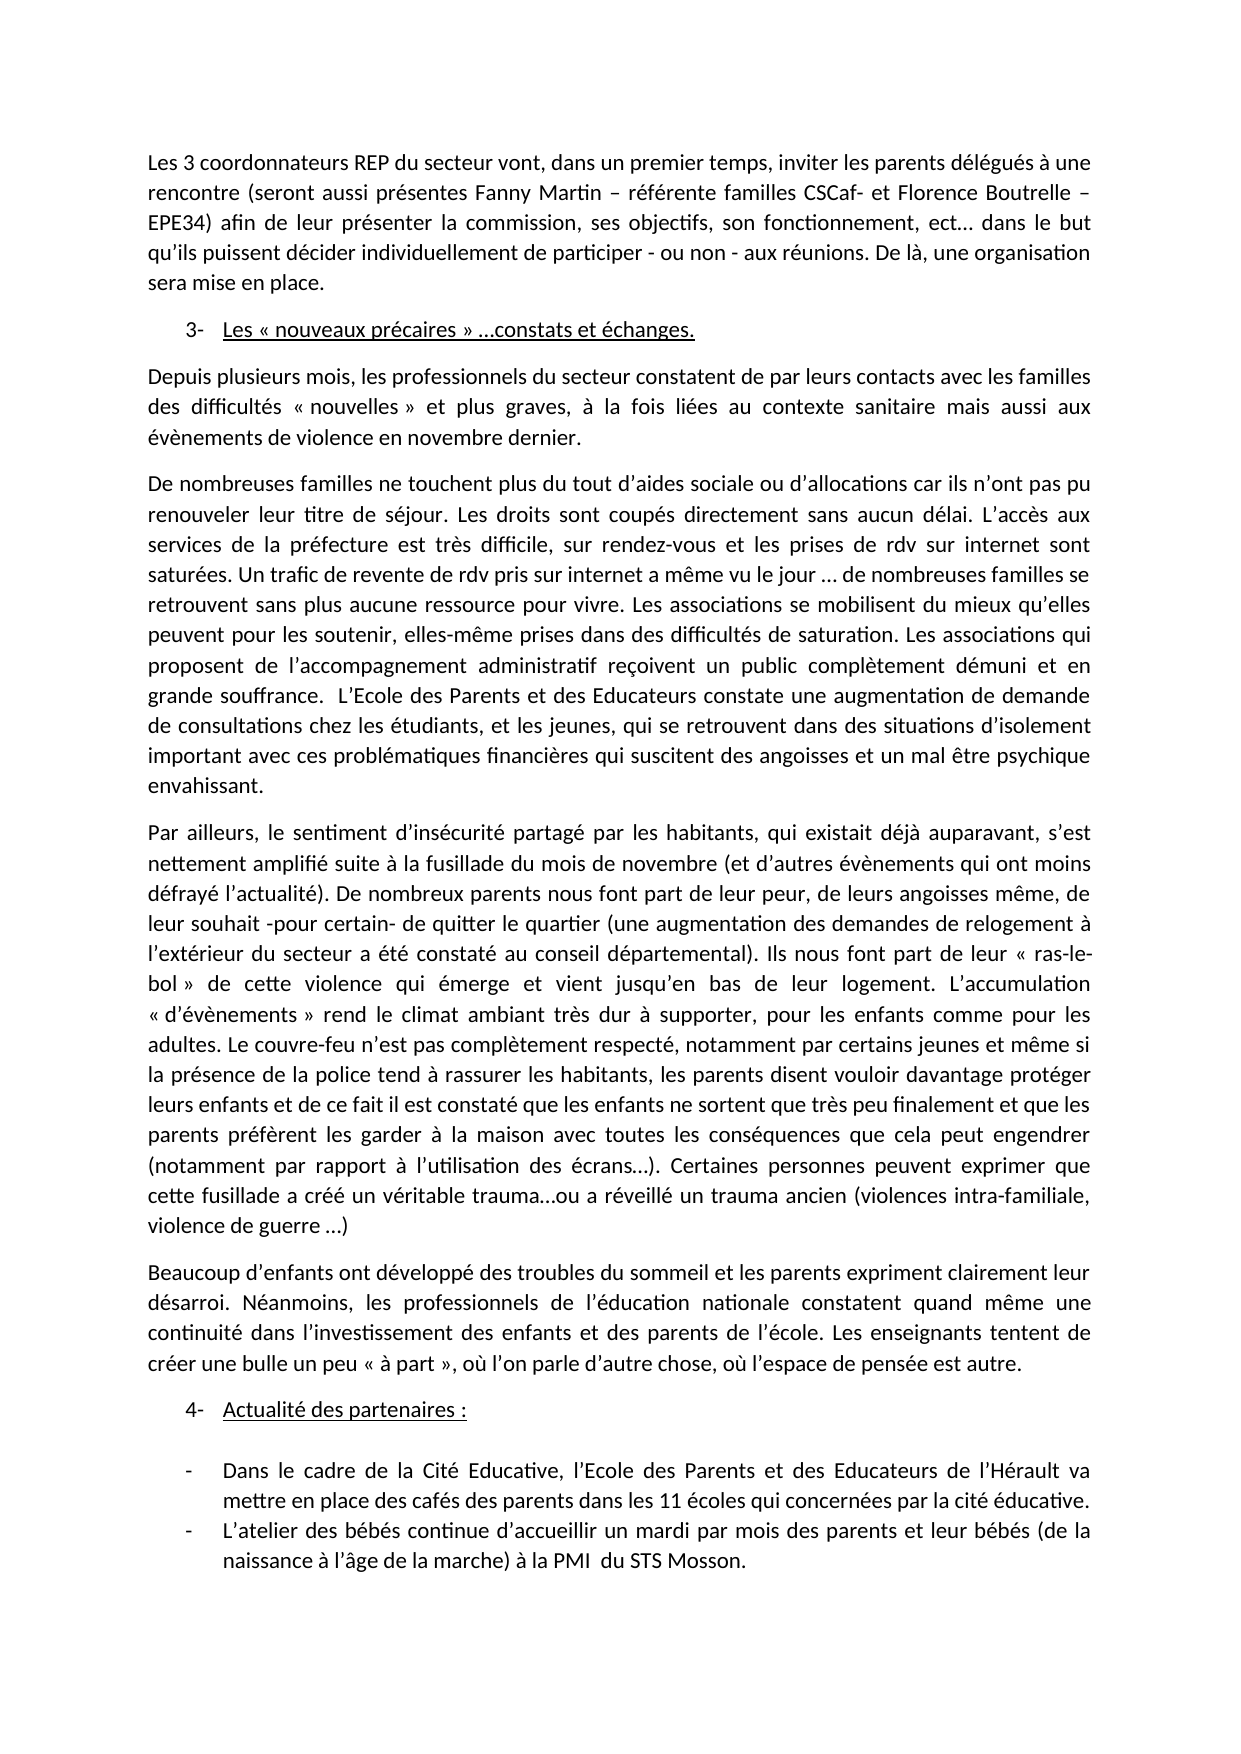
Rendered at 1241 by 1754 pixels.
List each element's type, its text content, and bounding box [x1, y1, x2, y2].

list Actualité des partenaires : [185, 1396, 1093, 1423]
list Les « nouveaux précaires » …constats et échanges. [185, 315, 1093, 343]
text Par ailleurs, le sentiment d’insécurité partagé par les habitants, qui existait déjà auparavant, s’est nettement amplifié suite à la fusillade du mois de novembre (et d’autres évènements qui ont moins défrayé l’actualité). De nombreux parents nous font part de leur peur, de leurs angoisses même, de leur souhait -pour certain- de quitter le quartier (une augmentation des demandes de relogement à l’extérieur du secteur a été constaté au conseil départemental). Ils nous font part de leur « ras-le-bol » de cette violence qui émerge et vient jusqu’en bas de leur logement. L’accumulation « d’évènements » rend le climat ambiant très dur à supporter, pour les enfants comme pour les adultes. Le couvre-feu n’est pas complètement respecté, notamment par certains jeunes et même si la présence de la police tend à rassurer les habitants, les parents disent vouloir davantage protéger leurs enfants et de ce fait il est constaté que les enfants ne sortent que très peu finalement et que les parents préfèrent les garder à la maison avec toutes les conséquences que cela peut engendrer (notamment par rapport à l’utilisation des écrans…). Certaines personnes peuvent exprimer que cette fusillade a créé un véritable trauma…ou a réveillé un trauma ancien (violences intra-familiale, violence de guerre …) [148, 818, 1093, 1239]
list Dans le cadre de la Cité Educative, l’Ecole des Parents et des Educateurs de l’Hérault va mettre en place des cafés des parents dans les 11 écoles qui concernées par la cité éducative. [185, 1456, 1093, 1514]
text Beaucoup d’enfants ont développé des troubles du sommeil et les parents expriment clairement leur désarroi. Néanmoins, les professionnels de l’éducation nationale constatent quand même une continuité dans l’investissement des enfants et des parents de l’école. Les enseignants tentent de créer une bulle un peu « à part », où l’on parle d’autre chose, où l’espace de pensée est autre. [148, 1258, 1093, 1377]
list L’atelier des bébés continue d’accueillir un mardi par mois des parents et leur bébés (de la naissance à l’âge de la marche) à la PMI du STS Mosson. [185, 1516, 1093, 1574]
text Depuis plusieurs mois, les professionnels du secteur constatent de par leurs contacts avec les familles des difficultés « nouvelles » et plus graves, à la fois liées au contexte sanitaire mais aussi aux évènements de violence en novembre dernier. [148, 362, 1093, 451]
text Les 3 coordonnateurs REP du secteur vont, dans un premier temps, inviter les parents délégués à une rencontre (seront aussi présentes Fanny Martin – référente familles CSCaf- et Florence Boutrelle – EPE34) afin de leur présenter la commission, ses objectifs, son fonctionnement, ect… dans le but qu’ils puissent décider individuellement de participer - ou non - aux réunions. De là, une organisation sera mise en place. [148, 148, 1093, 296]
text De nombreuses familles ne touchent plus du tout d’aides sociale ou d’allocations car ils n’ont pas pu renouveler leur titre de séjour. Les droits sont coupés directement sans aucun délai. L’accès aux services de la préfecture est très difficile, sur rendez-vous et les prises de rdv sur internet sont saturées. Un trafic de revente de rdv pris sur internet a même vu le jour … de nombreuses familles se retrouvent sans plus aucune ressource pour vivre. Les associations se mobilisent du mieux qu’elles peuvent pour les soutenir, elles-même prises dans des difficultés de saturation. Les associations qui proposent de l’accompagnement administratif reçoivent un public complètement démuni et en grande souffrance. L’Ecole des Parents et des Educateurs constate une augmentation de demande de consultations chez les étudiants, et les jeunes, qui se retrouvent dans des situations d’isolement important avec ces problématiques financières qui suscitent des angoisses et un mal être psychique envahissant. [148, 469, 1093, 799]
